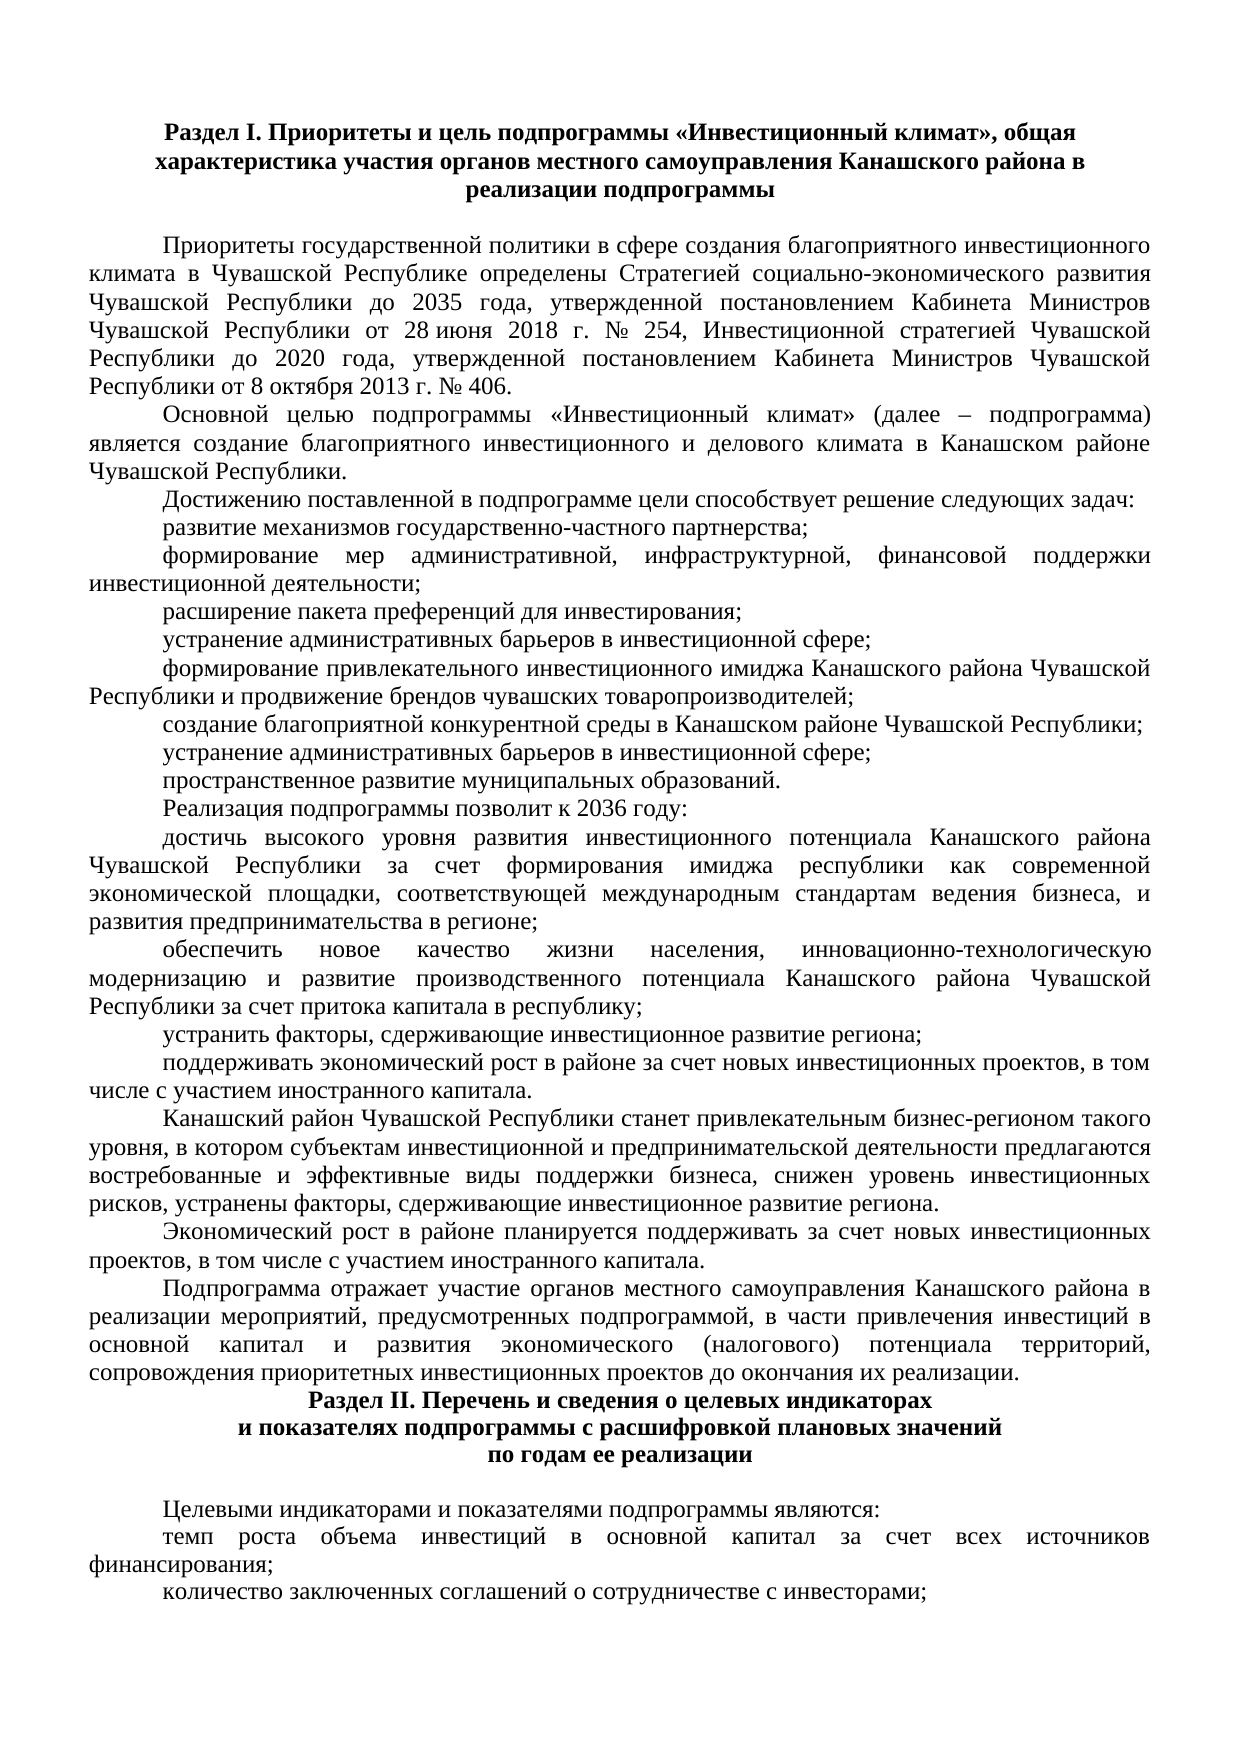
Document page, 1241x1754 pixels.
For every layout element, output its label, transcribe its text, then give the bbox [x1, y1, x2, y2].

text устранение административных барьеров в инвестиционной сфере; [89, 738, 1152, 766]
text Целевыми индикаторами и показателями подпрограммы являются: [89, 1495, 1152, 1523]
text темп роста объема инвестиций в основной капитал за счет всех источников финансирования; [89, 1523, 1152, 1577]
text поддерживать экономический рост в районе за счет новых инвестиционных проектов, в том числе с участием иностранного капитала. [89, 1048, 1152, 1104]
text достичь высокого уровня развития инвестиционного потенциала Канашского района Чувашской Республики за счет формирования имиджа республики как современной экономической площадки, соответствующей международным стандартам ведения бизнеса, и развития предпринимательства в регионе; [89, 822, 1152, 935]
text устранение административных барьеров в инвестиционной сфере; [89, 625, 1152, 653]
text создание благоприятной конкурентной среды в Канашском районе Чувашской Республики; [89, 710, 1152, 738]
text формирование привлекательного инвестиционного имиджа Канашского района Чувашской Республики и продвижение брендов чувашских товаропроизводителей; [89, 653, 1152, 710]
text Раздел II. Перечень и сведения о целевых индикаторах [89, 1386, 1152, 1413]
text развитие механизмов государственно-частного партнерства; [89, 513, 1152, 541]
text Приоритеты государственной политики в сфере создания благоприятного инвестиционного климата в Чувашской Республике определены Стратегией социально-экономического развития Чувашской Республики до 2035 года, утвержденной постановлением Кабинета Министров Чувашской Республики от 28 июня 2018 г. № 254, Инвестиционной стратегией Чувашской Республики до 2020 года, утвержденной постановлением Кабинета Министров Чувашской Республики от 8 октября 2013 г. № 406. [89, 231, 1152, 400]
text Достижению поставленной в подпрограмме цели способствует решение следующих задач: [89, 485, 1152, 513]
text количество заключенных соглашений о сотрудничестве с инвесторами; [89, 1577, 1152, 1605]
text Основной целью подпрограммы «Инвестиционный климат» (далее – подпрограмма) является создание благоприятного инвестиционного и делового климата в Канашском районе Чувашской Республики. [89, 400, 1152, 485]
text пространственное развитие муниципальных образований. [89, 766, 1152, 794]
text расширение пакета преференций для инвестирования; [89, 597, 1152, 625]
text Экономический рост в районе планируется поддерживать за счет новых инвестиционных проектов, в том числе с участием иностранного капитала. [89, 1217, 1152, 1273]
text формирование мер административной, инфраструктурной, финансовой поддержки инвестиционной деятельности; [89, 541, 1152, 597]
text Канашский район Чувашской Республики станет привлекательным бизнес-регионом такого уровня, в котором субъектам инвестиционной и предпринимательской деятельности предлагаются востребованные и эффективные виды поддержки бизнеса, снижен уровень инвестиционных рисков, устранены факторы, сдерживающие инвестиционное развитие региона. [89, 1104, 1152, 1217]
text устранить факторы, сдерживающие инвестиционное развитие региона; [89, 1020, 1152, 1048]
text и показателях подпрограммы с расшифровкой плановых значений [89, 1413, 1152, 1441]
text по годам ее реализации [89, 1441, 1152, 1468]
text Реализация подпрограммы позволит к 2036 году: [89, 794, 1152, 822]
text Раздел I. Приоритеты и цель подпрограммы «Инвестиционный климат», общая характеристика участия органов местного самоуправления Канашского района в реализации подпрограммы [89, 118, 1152, 203]
text Подпрограмма отражает участие органов местного самоуправления Канашского района в реализации мероприятий, предусмотренных подпрограммой, в части привлечения инвестиций в основной капитал и развития экономического (налогового) потенциала территорий, сопровождения приоритетных инвестиционных проектов до окончания их реализации. [89, 1273, 1152, 1386]
text обеспечить новое качество жизни населения, инновационно-технологическую модернизацию и развитие производственного потенциала Канашского района Чувашской Республики за счет притока капитала в республику; [89, 935, 1152, 1020]
